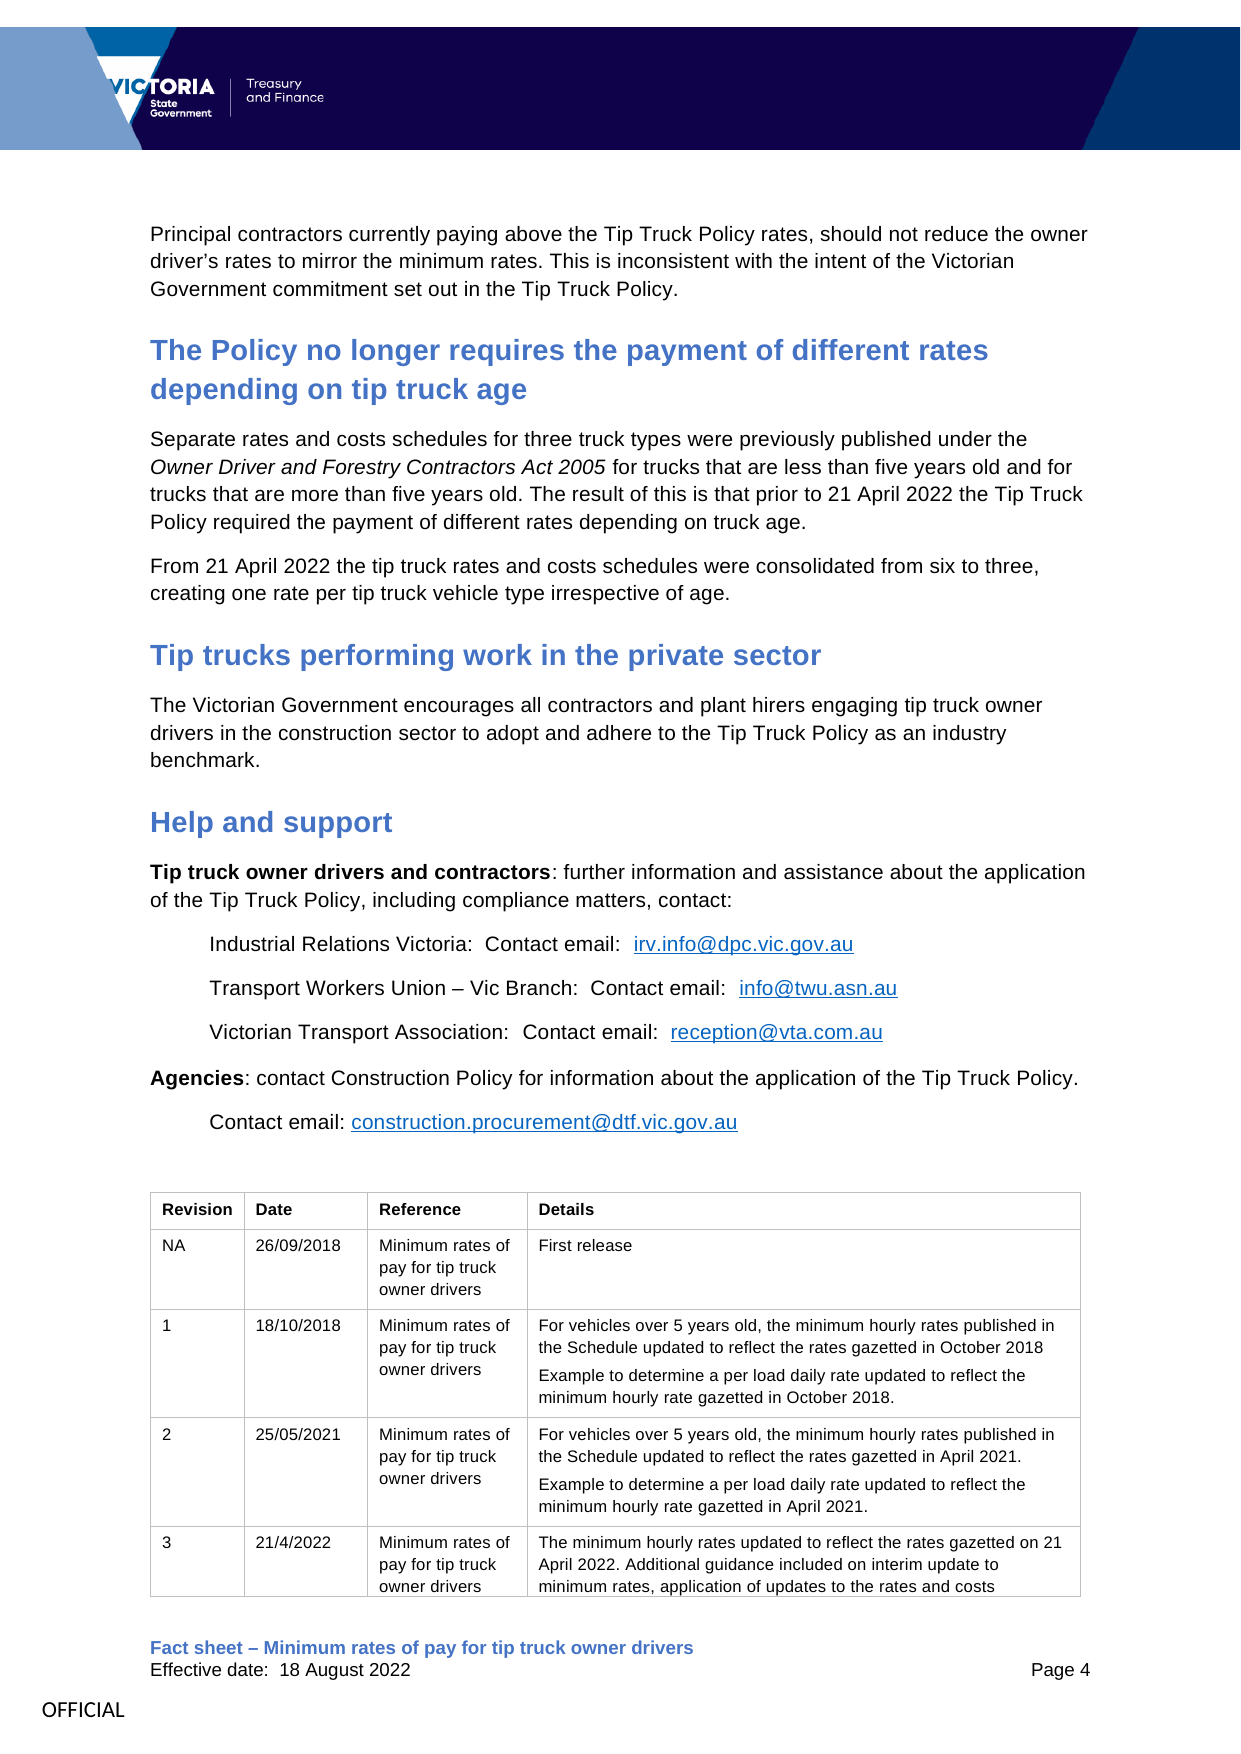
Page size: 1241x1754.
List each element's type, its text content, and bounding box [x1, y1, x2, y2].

table_header Reference [368, 1193, 527, 1228]
table_cell Minimum rates of pay for tip truck owner drivers [368, 1230, 527, 1309]
subtitle Tip trucks performing work in the private sector [150, 638, 1090, 671]
table_cell Minimum rates of pay for tip truck owner drivers [368, 1418, 527, 1526]
table_cell 3 [151, 1527, 244, 1596]
text Separate rates and costs schedules for three truck types were previously published under the Owner Driver and Forestry Contractors Act 2005 for trucks that are less than five years old and for trucks that are more than five years old. The result of this is that prior to 21 April 2022 the Tip Truck Policy required the payment of different rates depending on truck age. [150, 427, 1090, 533]
text The Victorian Government encourages all contractors and plant hirers engaging tip truck owner drivers in the construction sector to adopt and adhere to the Tip Truck Policy as an industry benchmark. [150, 693, 1090, 772]
table_cell 2 [151, 1418, 244, 1526]
text Agencies: contact Construction Policy for information about the application of the Tip Truck Policy. [150, 1066, 1090, 1090]
table_cell For vehicles over 5 years old, the minimum hourly rates published in the Schedule updated to reflect the rates gazetted in April 2021. Example to determine a per load daily rate updated to reflect the minimum hourly rate gazetted in April 2021. [528, 1418, 1080, 1526]
text Transport Workers Union – Vic Branch: Contact email: info@twu.asn.au [209, 976, 1090, 1000]
subtitle Help and support [150, 805, 1090, 838]
text Industrial Relations Victoria: Contact email: irv.info@dpc.vic.gov.au [209, 932, 1090, 956]
text Principal contractors currently paying above the Tip Truck Policy rates, should not reduce the owner driver’s rates to mirror the minimum rates. This is inconsistent with the intent of the Victorian Government commitment set out in the Tip Truck Policy. [150, 222, 1090, 301]
table_cell 18/10/2018 [245, 1310, 367, 1417]
table_cell For vehicles over 5 years old, the minimum hourly rates published in the Schedule updated to reflect the rates gazetted in October 2018 Example to determine a per load daily rate updated to reflect the minimum hourly rate gazetted in October 2018. [528, 1310, 1080, 1417]
picture [0, 27, 1241, 150]
table_cell NA [151, 1230, 244, 1309]
table_header Details [528, 1193, 1080, 1228]
subtitle The Policy no longer requires the payment of different rates depending on tip truck age [150, 333, 1090, 405]
table_header Revision [151, 1193, 244, 1228]
text Contact email: construction.procurement@dtf.vic.gov.au [209, 1110, 1090, 1134]
text Victorian Transport Association: Contact email: reception@vta.com.au [209, 1020, 1090, 1044]
table_cell First release [528, 1230, 1080, 1309]
text Tip truck owner drivers and contractors: further information and assistance about the application of the Tip Truck Policy, including compliance matters, contact: [150, 860, 1090, 911]
table_cell Minimum rates of pay for tip truck owner drivers [368, 1310, 527, 1417]
table_cell Minimum rates of pay for tip truck owner drivers [368, 1527, 527, 1596]
table_cell 25/05/2021 [245, 1418, 367, 1526]
table_cell 26/09/2018 [245, 1230, 367, 1309]
text From 21 April 2022 the tip truck rates and costs schedules were consolidated from six to three, creating one rate per tip truck vehicle type irrespective of age. [150, 554, 1090, 605]
table_header Date [245, 1193, 367, 1228]
table_cell 1 [151, 1310, 244, 1417]
table_cell 21/4/2022 [245, 1527, 367, 1596]
